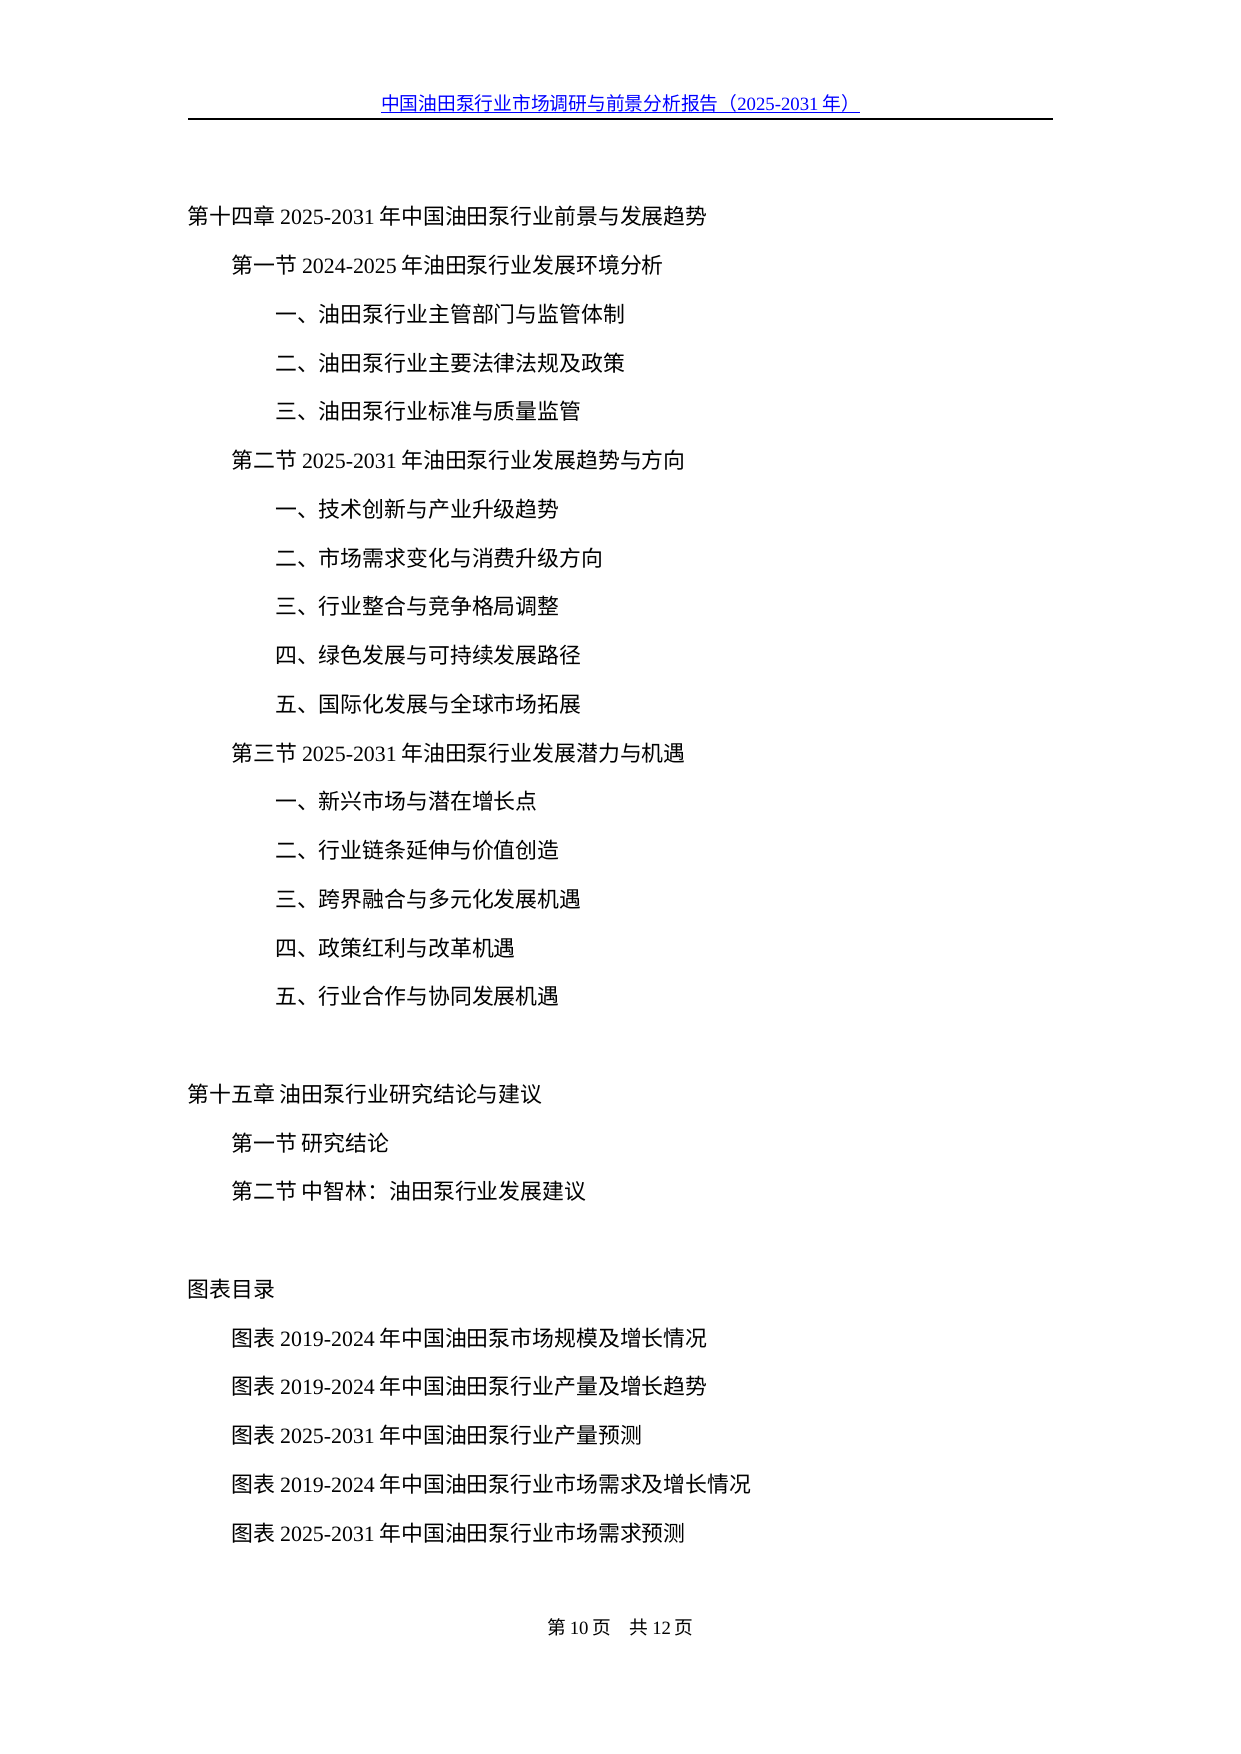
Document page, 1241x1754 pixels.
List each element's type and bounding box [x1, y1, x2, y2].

text [187, 150, 1053, 1548]
